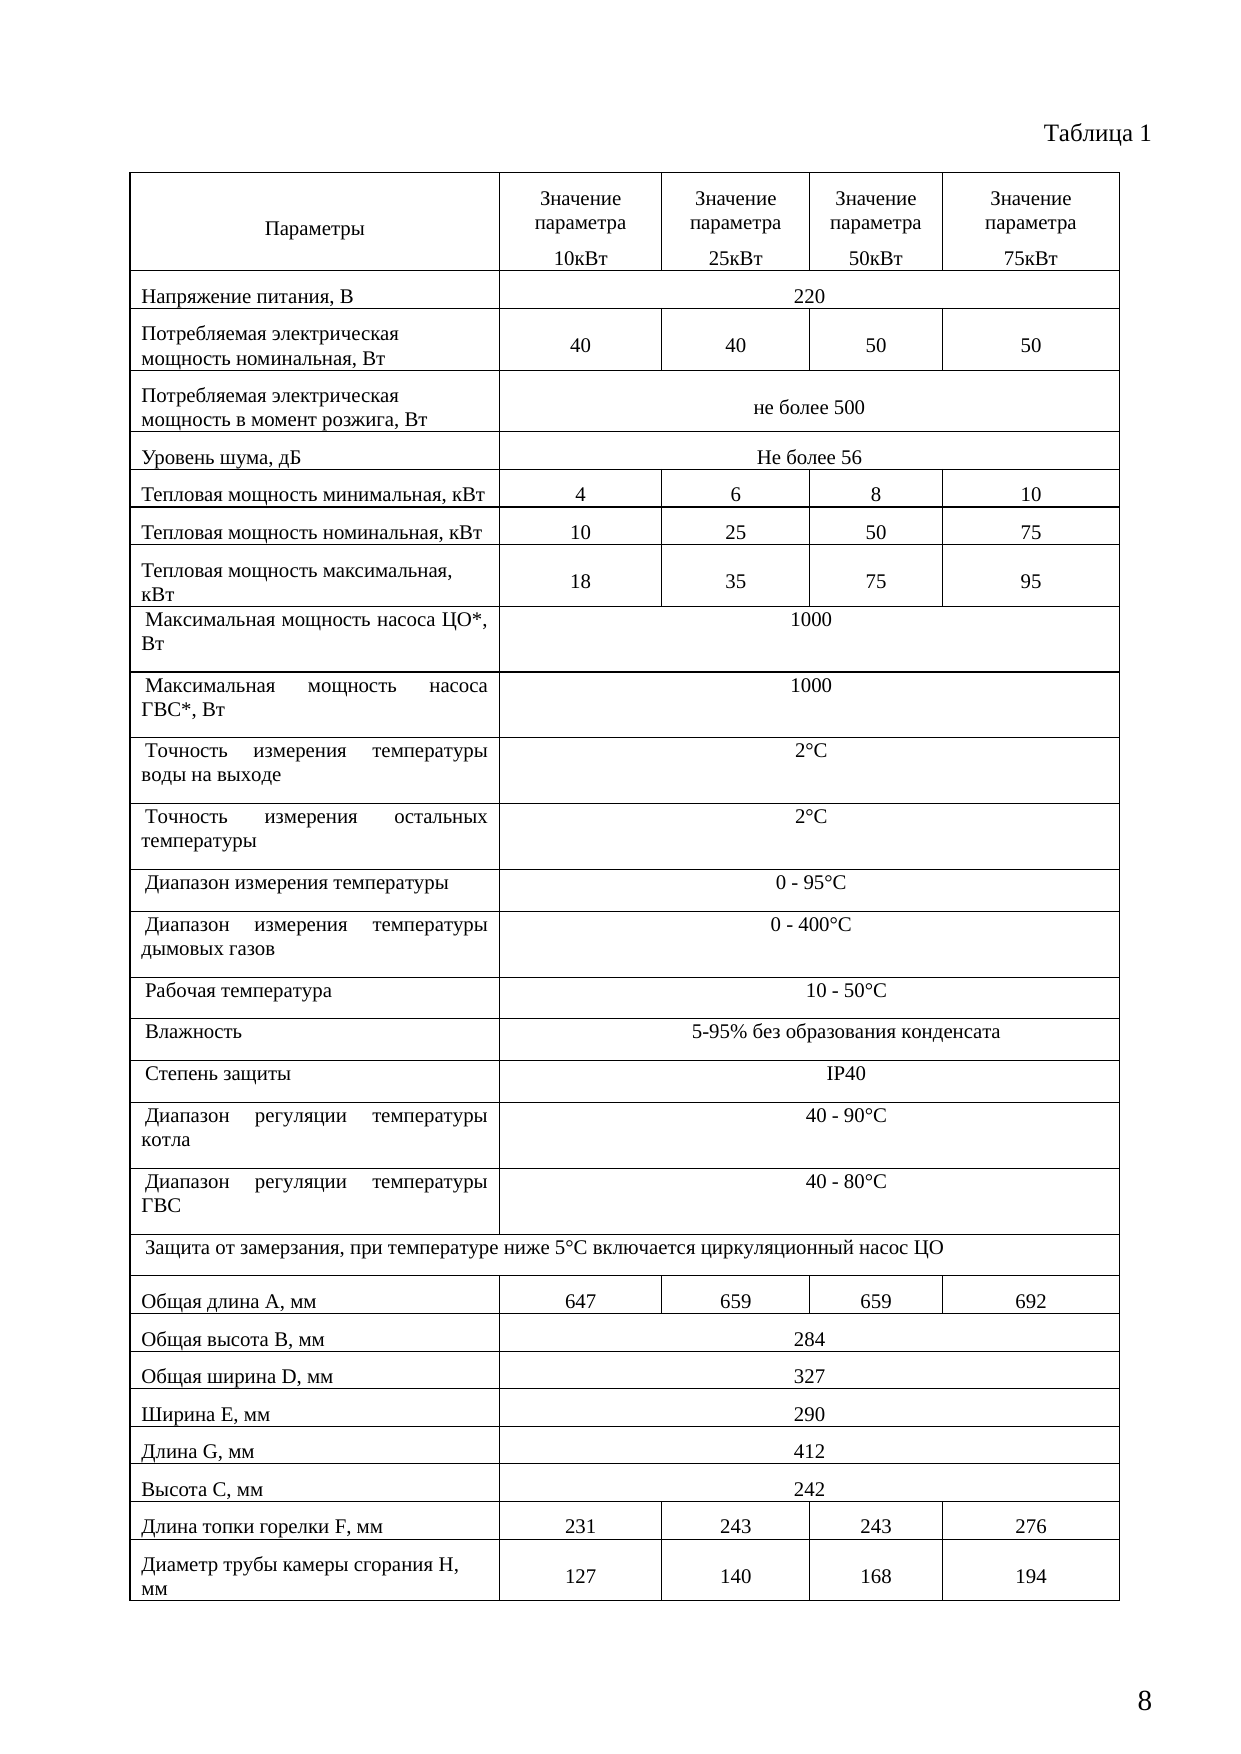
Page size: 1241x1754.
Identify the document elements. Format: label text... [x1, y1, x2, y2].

table_cell 659 [810, 1276, 942, 1313]
table_cell не более 500 [500, 371, 1119, 431]
table_cell 412 [500, 1427, 1119, 1463]
table_cell 243 [810, 1502, 942, 1538]
table_cell Общая длина А, мм [131, 1276, 499, 1313]
table_cell Не более 56 [500, 432, 1119, 469]
table_cell 327 [500, 1352, 1119, 1388]
table_cell Тепловая мощность номинальная, кВт [131, 508, 499, 544]
table_cell 2°C [500, 804, 1119, 869]
table_cell 4 [500, 470, 661, 506]
table_cell 231 [500, 1502, 661, 1538]
table_cell Степень защиты [131, 1061, 499, 1102]
table_cell 692 [943, 1276, 1119, 1313]
table_cell 0 - 95°C [500, 870, 1119, 911]
table_cell Длина топки горелки F, мм [131, 1502, 499, 1538]
table_header Значение параметра 25кВт [662, 173, 809, 270]
table_cell Высота C, мм [131, 1464, 499, 1501]
table_cell 659 [662, 1276, 809, 1313]
table_header Значение параметра 10кВт [500, 173, 661, 270]
table_cell Потребляемая электрическая мощность в момент розжига, Вт [131, 371, 499, 431]
table_cell Общая высота B, мм [131, 1314, 499, 1351]
table_cell 647 [500, 1276, 661, 1313]
table_cell 127 [500, 1540, 661, 1600]
table_cell 6 [662, 470, 809, 506]
table_cell Тепловая мощность максимальная, кВт [131, 545, 499, 606]
table_cell 8 [810, 470, 942, 506]
table_cell Защита от замерзания, при температуре ниже 5°С включается циркуляционный насос ЦО [131, 1235, 1119, 1275]
table_cell 220 [500, 271, 1119, 308]
table_cell Диапазон регуляции температуры ГВС [131, 1169, 499, 1233]
table_cell Диапазон измерения температуры [131, 870, 499, 911]
table_cell 50 [810, 508, 942, 544]
table_cell 35 [662, 545, 809, 606]
table_cell 168 [810, 1540, 942, 1600]
table_cell 1000 [500, 673, 1119, 737]
table_cell 50 [943, 309, 1119, 369]
table_cell Уровень шума, дБ [131, 432, 499, 469]
table_cell 0 - 400°C [500, 912, 1119, 977]
table_cell Максимальная мощность насоса ЦО*, Вт [131, 607, 499, 671]
table_cell Диапазон измерения температуры дымовых газов [131, 912, 499, 977]
table_cell 75 [943, 508, 1119, 544]
table_cell 284 [500, 1314, 1119, 1351]
table_cell 290 [500, 1389, 1119, 1426]
table_cell 95 [943, 545, 1119, 606]
table_header Значение параметра 50кВт [810, 173, 942, 270]
table_cell 5-95% без образования конденсата [500, 1019, 1119, 1060]
table_cell 50 [810, 309, 942, 369]
text Таблица 1 [89, 118, 1152, 147]
table_cell Точность измерения температуры воды на выходе [131, 738, 499, 803]
table_cell Потребляемая электрическая мощность номинальная, Вт [131, 309, 499, 369]
table_cell 1000 [500, 607, 1119, 671]
table_cell 40 - 80°C [500, 1169, 1119, 1233]
table_cell Ширина Е, мм [131, 1389, 499, 1426]
table_cell Точность измерения остальных температуры [131, 804, 499, 869]
table_cell 10 [943, 470, 1119, 506]
table_cell 18 [500, 545, 661, 606]
table_cell 194 [943, 1540, 1119, 1600]
table_cell Рабочая температура [131, 978, 499, 1018]
table_cell 10 [500, 508, 661, 544]
table_cell Длина G, мм [131, 1427, 499, 1463]
table_cell Напряжение питания, В [131, 271, 499, 308]
table_cell 242 [500, 1464, 1119, 1501]
table_cell 2°С [500, 738, 1119, 803]
table_cell IP40 [500, 1061, 1119, 1102]
table_header Параметры [131, 173, 499, 270]
table_cell 243 [662, 1502, 809, 1538]
table_cell Общая ширина D, мм [131, 1352, 499, 1388]
table_cell 140 [662, 1540, 809, 1600]
table_cell 40 [500, 309, 661, 369]
table_header Значение параметра 75кВт [943, 173, 1119, 270]
table_cell 10 - 50°C [500, 978, 1119, 1018]
table_cell Диапазон регуляции температуры котла [131, 1103, 499, 1168]
table_cell Максимальная мощность насоса ГВС*, Вт [131, 673, 499, 737]
table_cell Тепловая мощность минимальная, кВт [131, 470, 499, 506]
table_cell 75 [810, 545, 942, 606]
table_cell 40 - 90°C [500, 1103, 1119, 1168]
table_cell Влажность [131, 1019, 499, 1060]
table_cell Диаметр трубы камеры сгорания H, мм [131, 1540, 499, 1600]
table_cell 276 [943, 1502, 1119, 1538]
table_cell 25 [662, 508, 809, 544]
table_cell 40 [662, 309, 809, 369]
